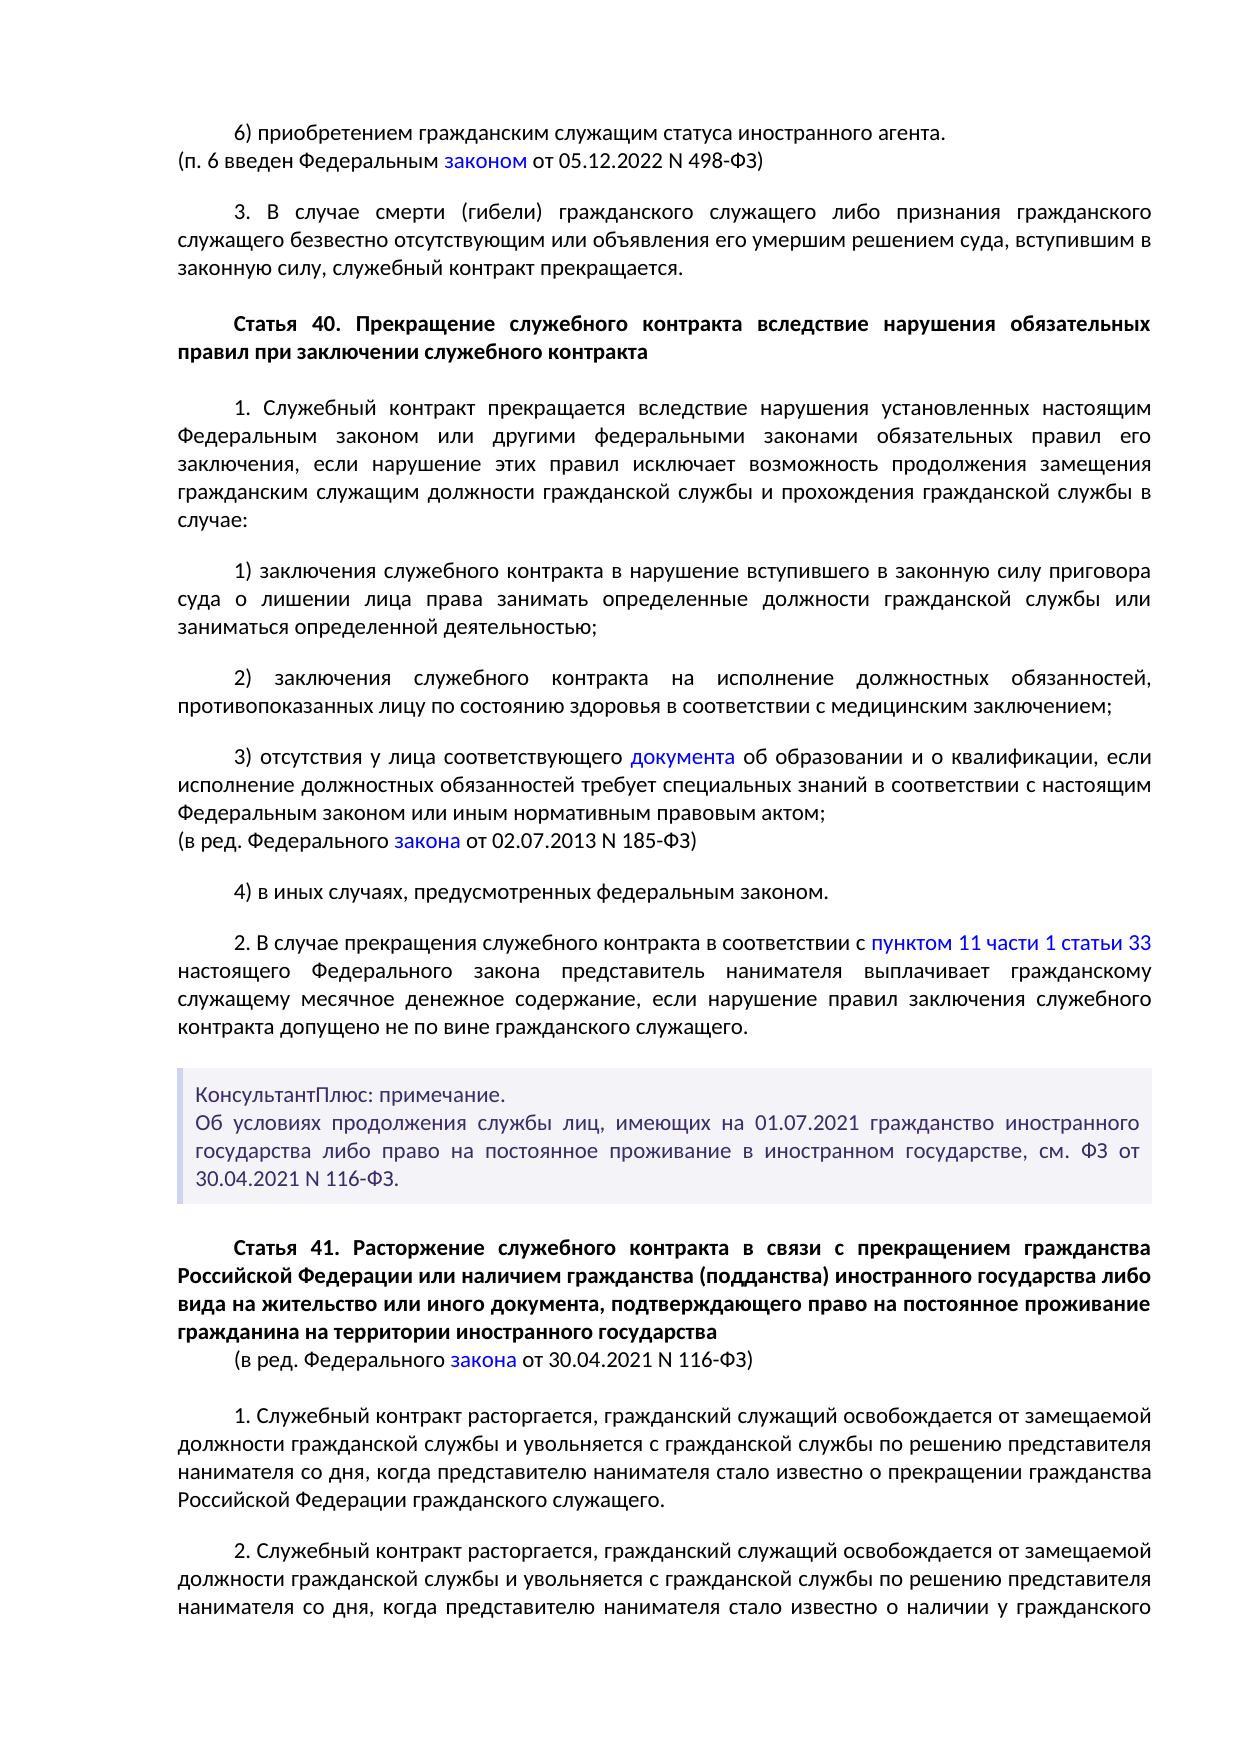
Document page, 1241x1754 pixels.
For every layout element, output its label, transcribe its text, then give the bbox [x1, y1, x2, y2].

text 1. Служебный контракт прекращается вследствие нарушения установленных настоящим Федеральным законом или другими федеральными законами обязательных правил его заключения, если нарушение этих правил исключает возможность продолжения замещения гражданским служащим должности гражданской службы и прохождения гражданской службы в случае: [177, 393, 1152, 533]
text 3) отсутствия у лица соответствующего документа об образовании и о квалификации, если исполнение должностных обязанностей требует специальных знаний в соответствии с настоящим Федеральным законом или иным нормативным правовым актом; [177, 742, 1152, 826]
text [177, 1536, 1152, 1620]
table_header [183, 1068, 195, 1204]
text 1. Служебный контракт расторгается, гражданский служащий освобождается от замещаемой должности гражданской службы и увольняется с гражданской службы по решению представителя нанимателя со дня, когда представителю нанимателя стало известно о прекращении гражданства Российской Федерации гражданского служащего. [177, 1401, 1152, 1513]
text 6) приобретением гражданским служащим статуса иностранного агента. [177, 118, 1152, 146]
text 2) заключения служебного контракта на исполнение должностных обязанностей, противопоказанных лицу по состоянию здоровья в соответствии с медицинским заключением; [177, 663, 1152, 719]
text (п. 6 введен Федеральным законом от 05.12.2022 N 498-ФЗ) [177, 146, 1152, 174]
title Статья 41. Расторжение служебного контракта в связи с прекращением гражданства Российской Федерации или наличием гражданства (подданства) иностранного государства либо вида на жительство или иного документа, подтверждающего право на постоянное проживание гражданина на территории иностранного государства [177, 1233, 1152, 1345]
table_header [177, 1068, 183, 1204]
text 4) в иных случаях, предусмотренных федеральным законом. [177, 877, 1152, 905]
title Статья 40. Прекращение служебного контракта вследствие нарушения обязательных правил при заключении служебного контракта [177, 309, 1152, 365]
text 2. В случае прекращения служебного контракта в соответствии с пунктом 11 части 1 статьи 33 настоящего Федерального закона представитель нанимателя выплачивает гражданскому служащему месячное денежное содержание, если нарушение правил заключения служебного контракта допущено не по вине гражданского служащего. [177, 928, 1152, 1040]
text (в ред. Федерального закона от 30.04.2021 N 116-ФЗ) [177, 1345, 1152, 1373]
text 1) заключения служебного контракта в нарушение вступившего в законную силу приговора суда о лишении лица права занимать определенные должности гражданской службы или заниматься определенной деятельностью; [177, 556, 1152, 640]
text 3. В случае смерти (гибели) гражданского служащего либо признания гражданского служащего безвестно отсутствующим или объявления его умершим решением суда, вступившим в законную силу, служебный контракт прекращается. [177, 197, 1152, 281]
table_header [1140, 1068, 1152, 1204]
text (в ред. Федерального закона от 02.07.2013 N 185-ФЗ) [177, 826, 1152, 854]
table_header КонсультантПлюс: примечание. Об условиях продолжения службы лиц, имеющих на 01.07.2021 гражданство иностранного государства либо право на постоянное проживание в иностранном государстве, см. ФЗ от 30.04.2021 N 116-ФЗ. [195, 1068, 1140, 1204]
